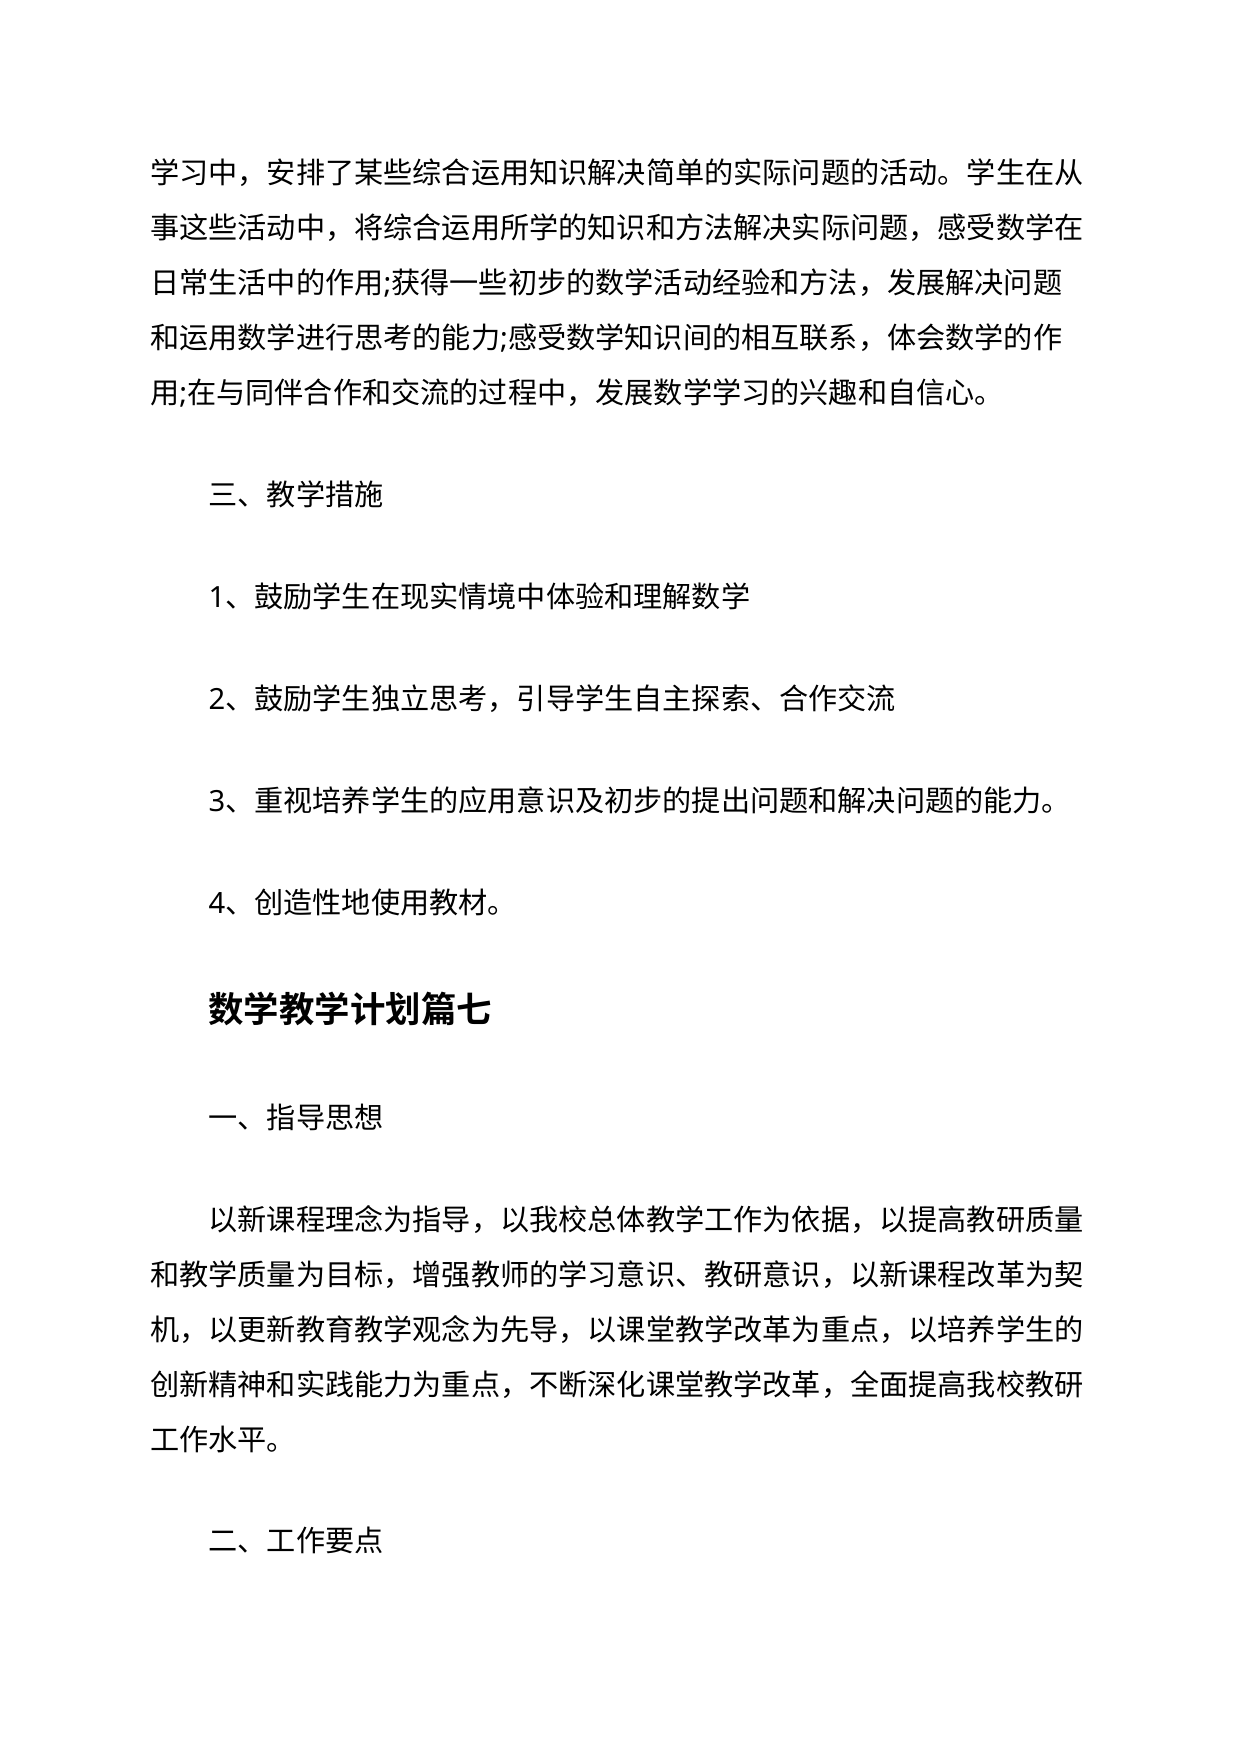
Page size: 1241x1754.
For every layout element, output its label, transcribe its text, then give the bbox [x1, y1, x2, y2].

text 1、鼓励学生在现实情境中体验和理解数学 [150, 573, 1090, 616]
text 一、指导思想 [150, 1095, 1090, 1137]
text 二、工作要点 [150, 1518, 1090, 1560]
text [150, 150, 1090, 412]
text 2、鼓励学生独立思考，引导学生自主探索、合作交流 [150, 676, 1090, 718]
text 三、教学措施 [150, 472, 1090, 514]
text 4、创造性地使用教材。 [150, 879, 1090, 922]
text 3、重视培养学生的应用意识及初步的提出问题和解决问题的能力。 [150, 777, 1090, 820]
text 数学教学计划篇七 [150, 981, 1090, 1033]
text 以新课程理念为指导，以我校总体教学工作为依据，以提高教研质量和教学质量为目标，增强教师的学习意识、教研意识，以新课程改革为契机，以更新教育教学观念为先导，以课堂教学改革为重点，以培养学生的创新精神和实践能力为重点，不断深化课堂教学改革，全面提高我校教研工作水平。 [150, 1197, 1090, 1458]
